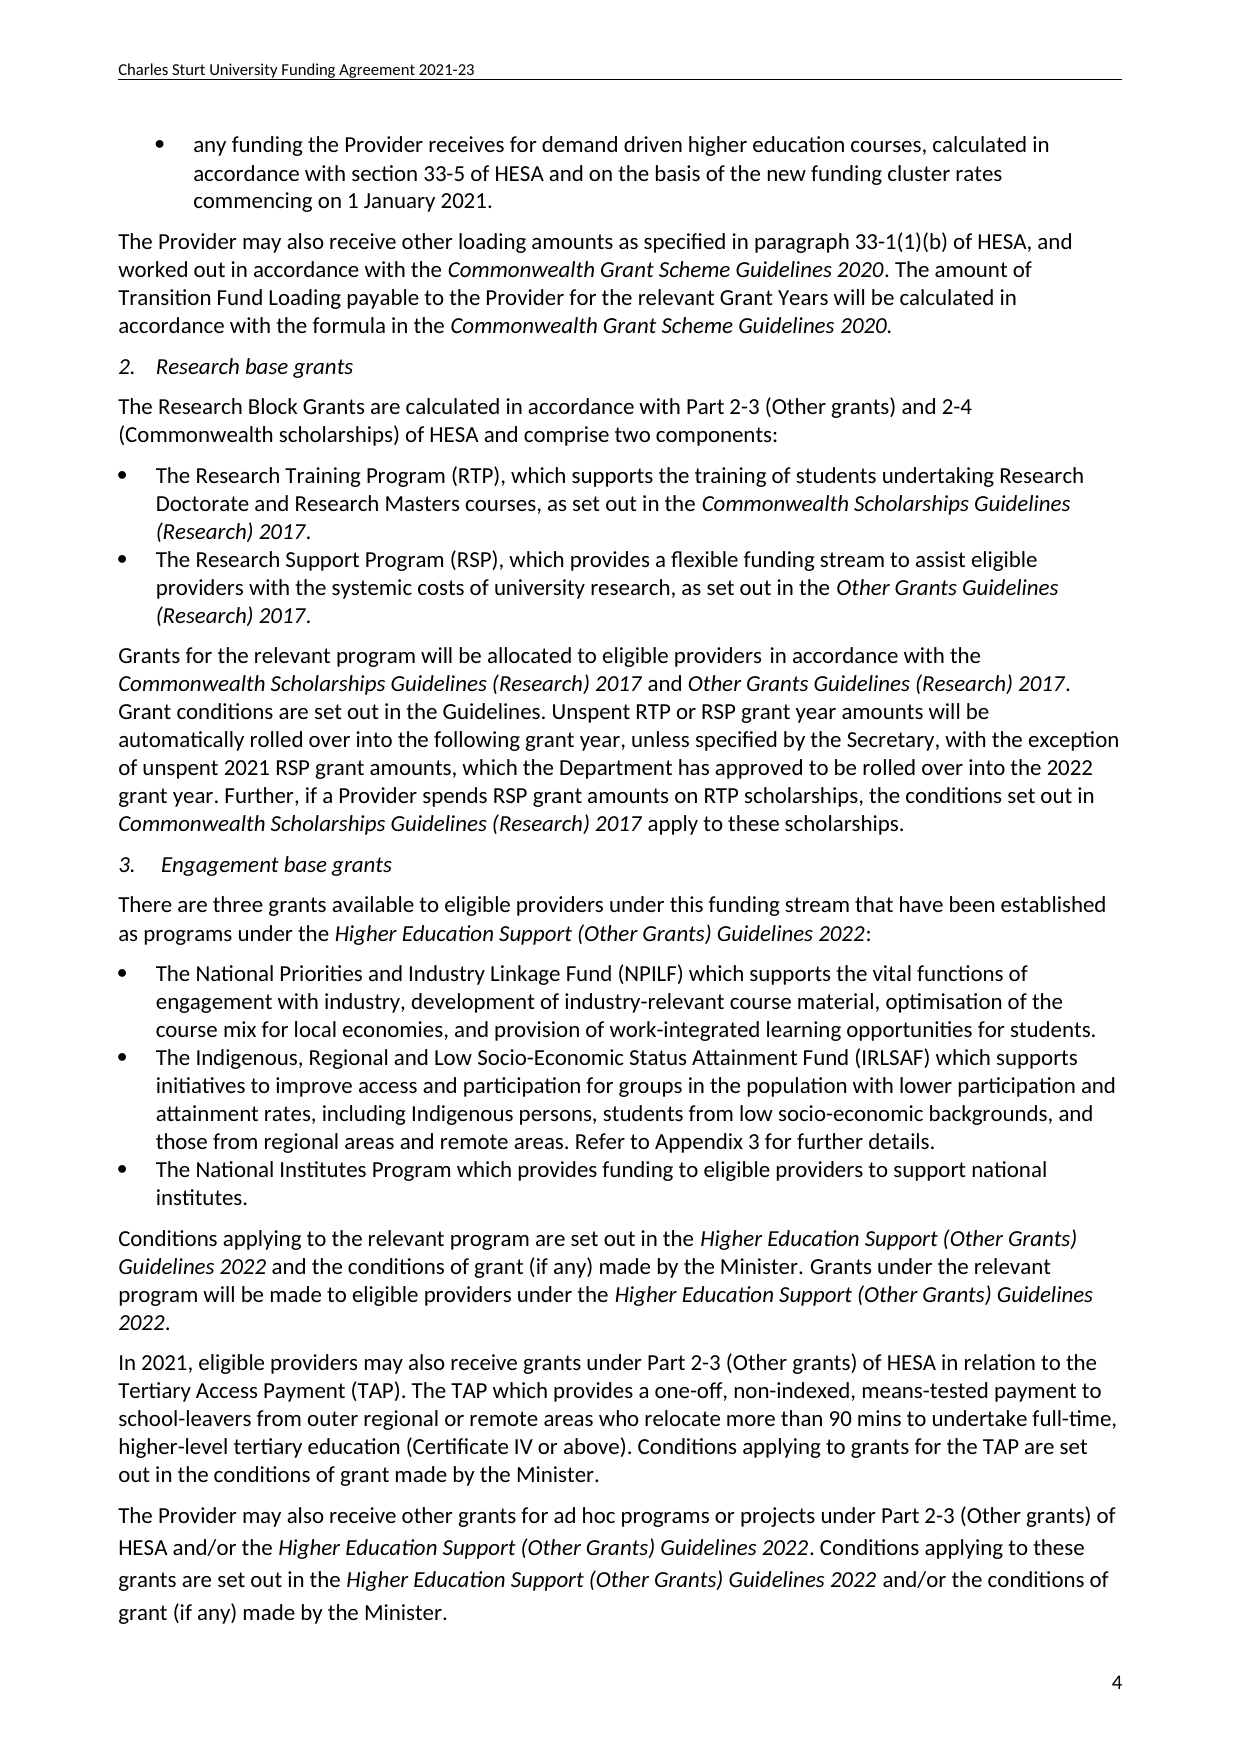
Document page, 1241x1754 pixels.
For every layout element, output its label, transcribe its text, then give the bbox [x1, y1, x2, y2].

text There are three grants available to eligible providers under this funding stream that have been established as programs under the Higher Education Support (Other Grants) Guidelines 2022: [118, 891, 1122, 947]
text The Research Block Grants are calculated in accordance with Part 2-3 (Other grants) and 2-4 (Commonwealth scholarships) of HESA and comprise two components: [118, 392, 1122, 448]
list The National Priorities and Industry Linkage Fund (NPILF) which supports the vital functions of engagement with industry, development of industry-relevant course material, optimisation of the course mix for local economies, and provision of work-integrated learning opportunities for students. [118, 959, 1122, 1043]
list The Research Training Program (RTP), which supports the training of students undertaking Research Doctorate and Research Masters courses, as set out in the Commonwealth Scholarships Guidelines (Research) 2017. [118, 461, 1122, 545]
text The Provider may also receive other grants for ad hoc programs or projects under Part 2-3 (Other grants) of HESA and/or the Higher Education Support (Other Grants) Guidelines 2022. Conditions applying to these grants are set out in the Higher Education Support (Other Grants) Guidelines 2022 and/or the conditions of grant (if any) made by the Minister. [118, 1501, 1122, 1626]
list Engagement base grants [118, 850, 1122, 878]
list any funding the Provider receives for demand driven higher education courses, calculated in accordance with section 33-5 of HESA and on the basis of the new funding cluster rates commencing on 1 January 2021. [156, 131, 1122, 215]
text The Provider may also receive other loading amounts as specified in paragraph 33-1(1)(b) of HESA, and worked out in accordance with the Commonwealth Grant Scheme Guidelines 2020. The amount of Transition Fund Loading payable to the Provider for the relevant Grant Years will be calculated in accordance with the formula in the Commonwealth Grant Scheme Guidelines 2020. [118, 227, 1122, 339]
text In 2021, eligible providers may also receive grants under Part 2-3 (Other grants) of HESA in relation to the Tertiary Access Payment (TAP). The TAP which provides a one-off, non-indexed, means-tested payment to school-leavers from outer regional or remote areas who relocate more than 90 mins to undertake full-time, higher-level tertiary education (Certificate IV or above). Conditions applying to grants for the TAP are set out in the conditions of grant made by the Minister. [118, 1348, 1122, 1488]
list The Research Support Program (RSP), which provides a flexible funding stream to assist eligible providers with the systemic costs of university research, as set out in the Other Grants Guidelines (Research) 2017. [118, 545, 1122, 629]
list The National Institutes Program which provides funding to eligible providers to support national institutes. [118, 1155, 1122, 1211]
list Research base grants [118, 352, 1122, 380]
list The Indigenous, Regional and Low Socio-Economic Status Attainment Fund (IRLSAF) which supports initiatives to improve access and participation for groups in the population with lower participation and attainment rates, including Indigenous persons, students from low socio-economic backgrounds, and those from regional areas and remote areas. Refer to Appendix 3 for further details. [118, 1043, 1122, 1155]
text Conditions applying to the relevant program are set out in the Higher Education Support (Other Grants) Guidelines 2022 and the conditions of grant (if any) made by the Minister. Grants under the relevant program will be made to eligible providers under the Higher Education Support (Other Grants) Guidelines 2022. [118, 1224, 1122, 1336]
text Grants for the relevant program will be allocated to eligible providers in accordance with the Commonwealth Scholarships Guidelines (Research) 2017 and Other Grants Guidelines (Research) 2017. Grant conditions are set out in the Guidelines. Unspent RTP or RSP grant year amounts will be automatically rolled over into the following grant year, unless specified by the Secretary, with the exception of unspent 2021 RSP grant amounts, which the Department has approved to be rolled over into the 2022 grant year. Further, if a Provider spends RSP grant amounts on RTP scholarships, the conditions set out in Commonwealth Scholarships Guidelines (Research) 2017 apply to these scholarships. [118, 641, 1122, 838]
